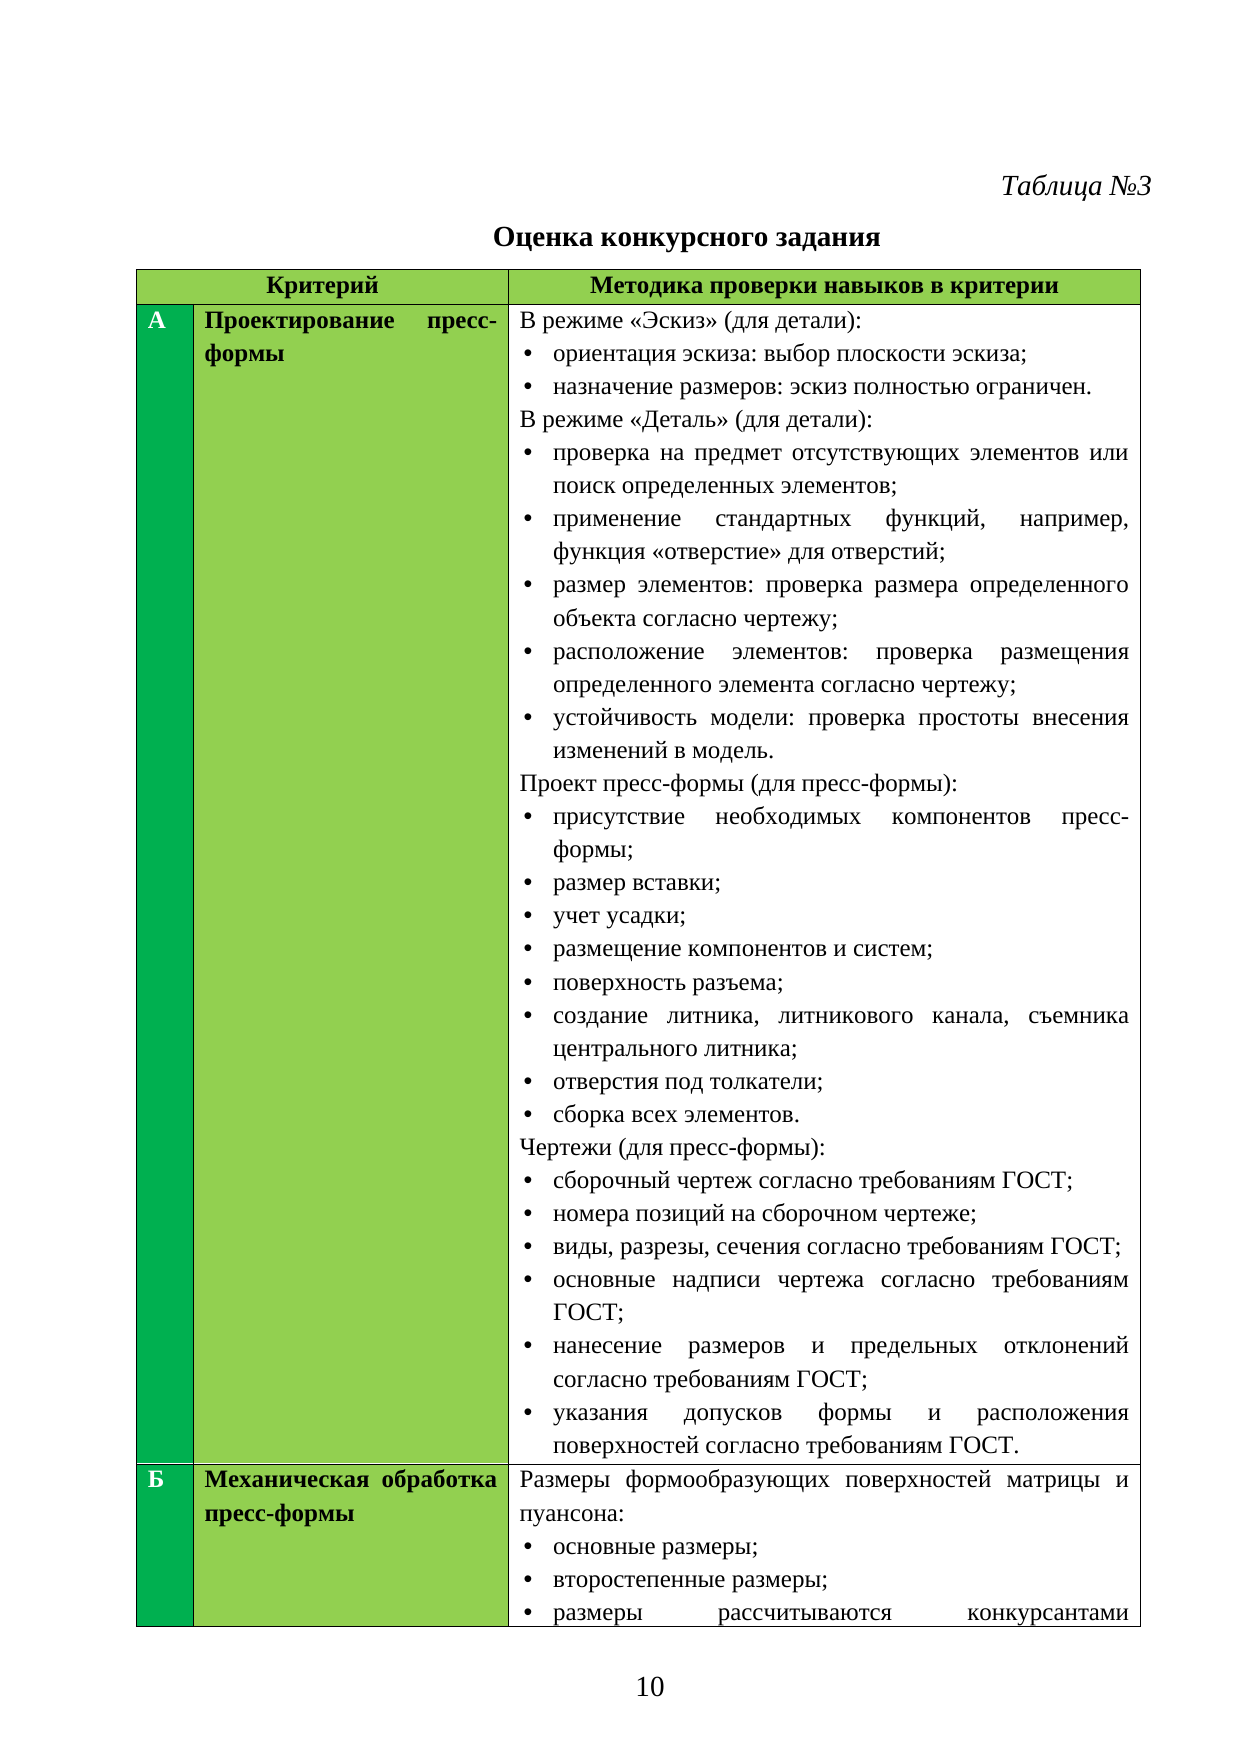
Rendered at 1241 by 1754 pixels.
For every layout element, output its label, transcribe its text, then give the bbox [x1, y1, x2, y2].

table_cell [509, 1465, 1140, 1626]
text Таблица №3 [148, 168, 1152, 202]
table_header Методика проверки навыков в критерии [509, 270, 1140, 304]
table_header Критерий [137, 270, 508, 304]
table_cell А [137, 305, 193, 1463]
table_cell В режиме «Эскиз» (для детали): ориентация эскиза: выбор плоскости эскиза; назначение размеров: эскиз полностью ограничен. В режиме «Деталь» (для детали): проверка на предмет отсутствующих элементов или поиск определенных элементов; применение стандартных функций, например, функция «отверстие» для отверстий; размер элементов: проверка размера определенного объекта согласно чертежу; расположение элементов: проверка размещения определенного элемента согласно чертежу; устойчивость модели: проверка простоты внесения изменений в модель. Проект пресс-формы (для пресс-формы): присутствие необходимых компонентов пресс-формы; размер вставки; учет усадки; размещение компонентов и систем; поверхность разъема; создание литника, литникового канала, съемника центрального литника; отверстия под толкатели; сборка всех элементов. Чертежи (для пресс-формы): сборочный чертеж согласно требованиям ГОСТ; номера позиций на сборочном чертеже; виды, разрезы, сечения согласно требованиям ГОСТ; основные надписи чертежа согласно требованиям ГОСТ; нанесение размеров и предельных отклонений согласно требованиям ГОСТ; указания допусков формы и расположения поверхностей согласно требованиям ГОСТ. [509, 305, 1140, 1463]
table_cell Б [137, 1465, 193, 1626]
table_cell Проектирование пресс-формы [194, 305, 508, 1463]
text Оценка конкурсного задания [148, 219, 1152, 252]
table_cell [194, 1465, 508, 1626]
